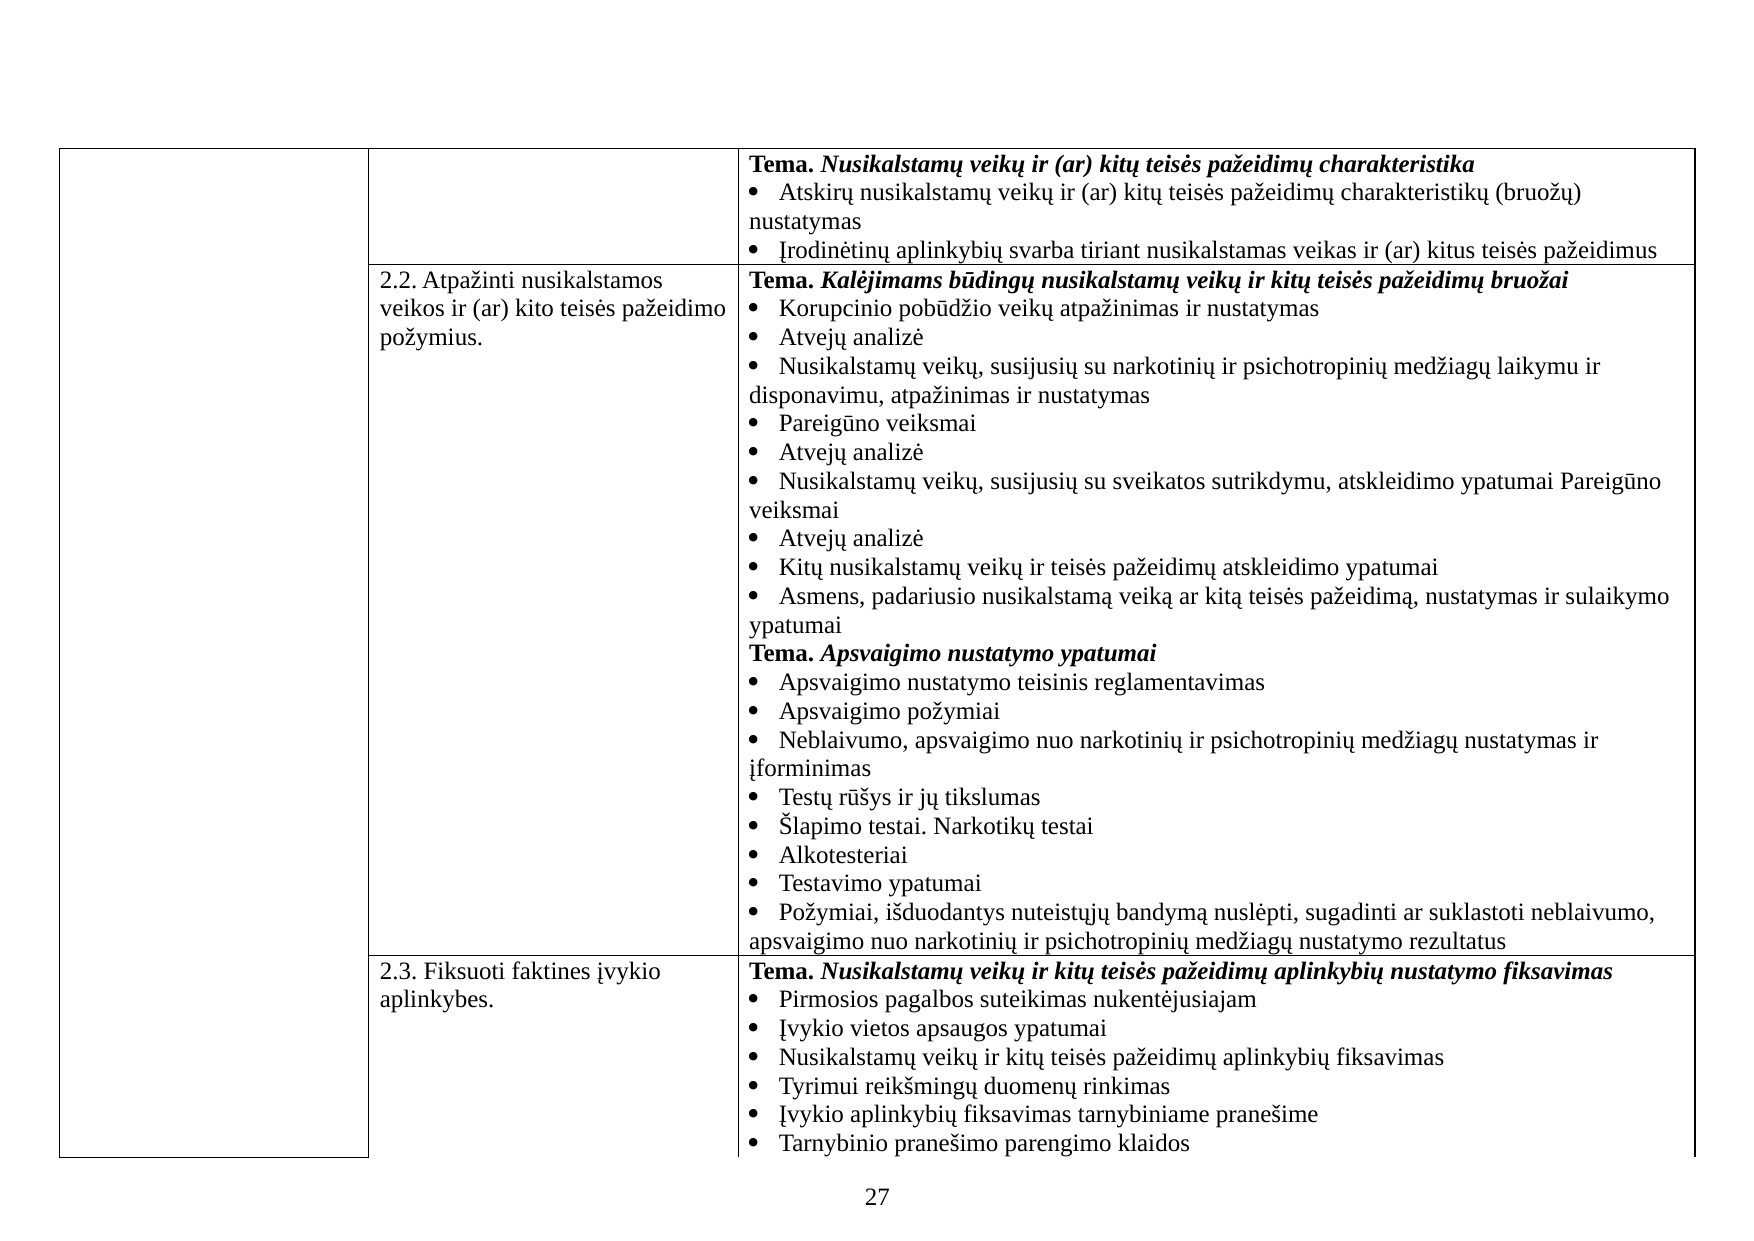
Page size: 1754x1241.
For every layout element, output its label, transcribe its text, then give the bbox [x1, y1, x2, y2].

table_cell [739, 956, 1694, 1157]
table_cell 2.2. Atpažinti nusikalstamos veikos ir (ar) kito teisės pažeidimo požymius. [369, 265, 738, 955]
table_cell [369, 149, 738, 264]
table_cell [739, 149, 1694, 264]
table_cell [369, 956, 738, 1157]
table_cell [60, 149, 368, 1157]
table_cell Tema. Kalėjimams būdingų nusikalstamų veikų ir kitų teisės pažeidimų bruožai Korupcinio pobūdžio veikų atpažinimas ir nustatymas Atvejų analizė Nusikalstamų veikų, susijusių su narkotinių ir psichotropinių medžiagų laikymu ir disponavimu, atpažinimas ir nustatymas Pareigūno veiksmai Atvejų analizė Nusikalstamų veikų, susijusių su sveikatos sutrikdymu, atskleidimo ypatumai Pareigūno veiksmai Atvejų analizė Kitų nusikalstamų veikų ir teisės pažeidimų atskleidimo ypatumai Asmens, padariusio nusikalstamą veiką ar kitą teisės pažeidimą, nustatymas ir sulaikymo ypatumai Tema. Apsvaigimo nustatymo ypatumai Apsvaigimo nustatymo teisinis reglamentavimas Apsvaigimo požymiai Neblaivumo, apsvaigimo nuo narkotinių ir psichotropinių medžiagų nustatymas ir įforminimas Testų rūšys ir jų tikslumas Šlapimo testai. Narkotikų testai Alkotesteriai Testavimo ypatumai Požymiai, išduodantys nuteistųjų bandymą nuslėpti, sugadinti ar suklastoti neblaivumo, apsvaigimo nuo narkotinių ir psichotropinių medžiagų nustatymo rezultatus [739, 265, 1694, 955]
